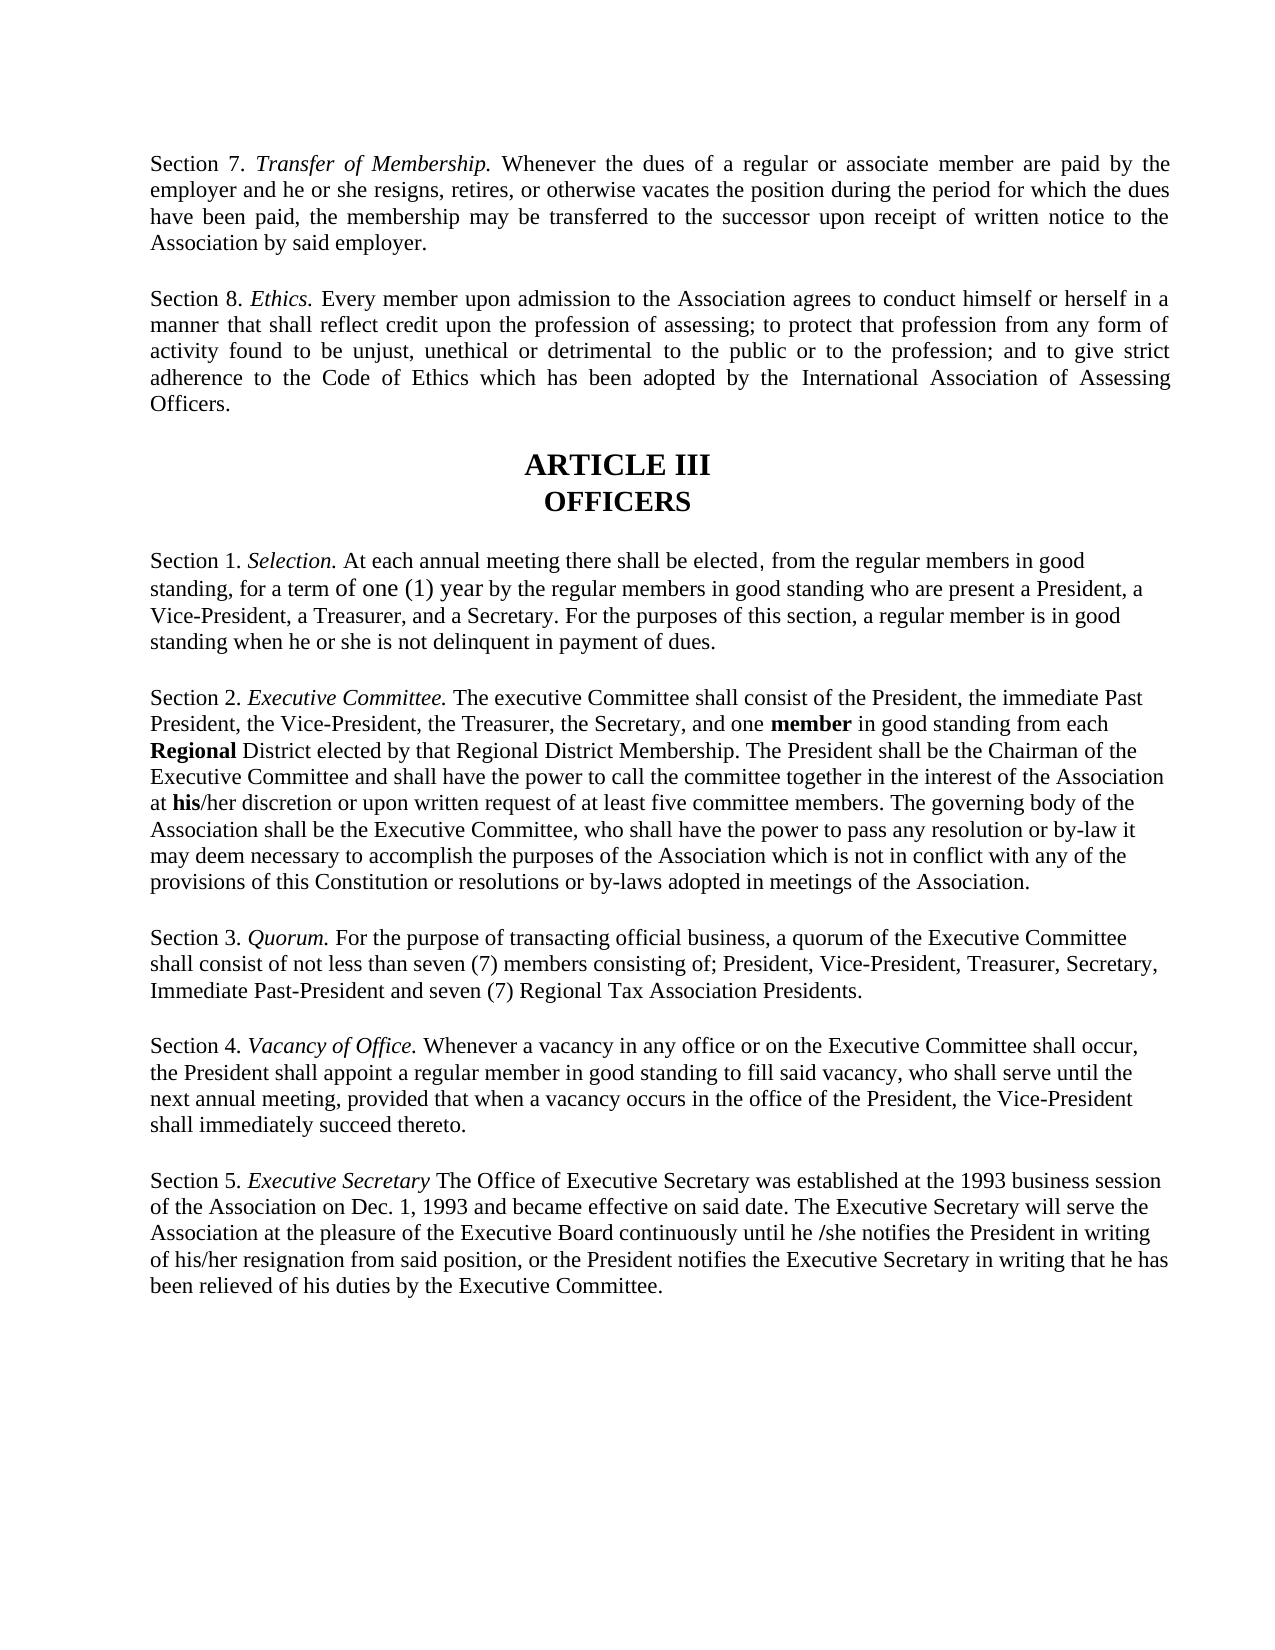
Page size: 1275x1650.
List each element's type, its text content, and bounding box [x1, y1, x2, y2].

text Section 5. Executive Secretary The Office of Executive Secretary was established at the 1993 business session of the Association on Dec. 1, 1993 and became effective on said date. The Executive Secretary will serve the Association at the pleasure of the Executive Board continuously until he /she notifies the President in writing of his/her resignation from said position, or the President notifies the Executive Secretary in writing that he has been relieved of his duties by the Executive Committee. [150, 1167, 1171, 1298]
text Section 8. Ethics. Every member upon admission to the Association agrees to conduct himself or herself in a manner that shall reflect credit upon the profession of assessing; to protect that profession from any form of activity found to be unjust, unethical or detrimental to the public or to the profession; and to give strict adherence to the Code of Ethics which has been adopted by the International Association of Assessing Officers. [150, 284, 1171, 417]
text Section 7. Transfer of Membership. Whenever the dues of a regular or associate member are paid by the employer and he or she resigns, retires, or otherwise vacates the position during the period for which the dues have been paid, the membership may be transferred to the successor upon receipt of written notice to the Association by said employer. [150, 150, 1171, 255]
text Section 4. Vacancy of Office. Whenever a vacancy in any office or on the Executive Committee shall occur, the President shall appoint a regular member in good standing to fill said vacancy, who shall serve until the next annual meeting, provided that when a vacancy occurs in the office of the President, the Vice-President shall immediately succeed thereto. [150, 1032, 1171, 1138]
text ARTICLE III OFFICERS [150, 446, 1171, 518]
text Section 2. Executive Committee. The executive Committee shall consist of the President, the immediate Past President, the Vice-President, the Treasurer, the Secretary, and one member in good standing from each Regional District elected by that Regional District Membership. The President shall be the Chairman of the Executive Committee and shall have the power to call the committee together in the interest of the Association at his/her discretion or upon written request of at least five committee members. The governing body of the Association shall be the Executive Committee, who shall have the power to pass any resolution or by-law it may deem necessary to accomplish the purposes of the Association which is not in conflict with any of the provisions of this Constitution or resolutions or by-laws adopted in meetings of the Association. [150, 684, 1171, 895]
text Section 1. Selection. At each annual meeting there shall be elected, from the regular members in good standing, for a term of one (1) year by the regular members in good standing who are present a President, a Vice-President, a Treasurer, and a Secretary. For the purposes of this section, a regular member is in good standing when he or she is not delinquent in payment of dues. [150, 547, 1171, 655]
text Section 3. Quorum. For the purpose of transacting official business, a quorum of the Executive Committee shall consist of not less than seven (7) members consisting of; President, Vice-President, Treasurer, Secretary, Immediate Past-President and seven (7) Regional Tax Association Presidents. [150, 924, 1171, 1003]
